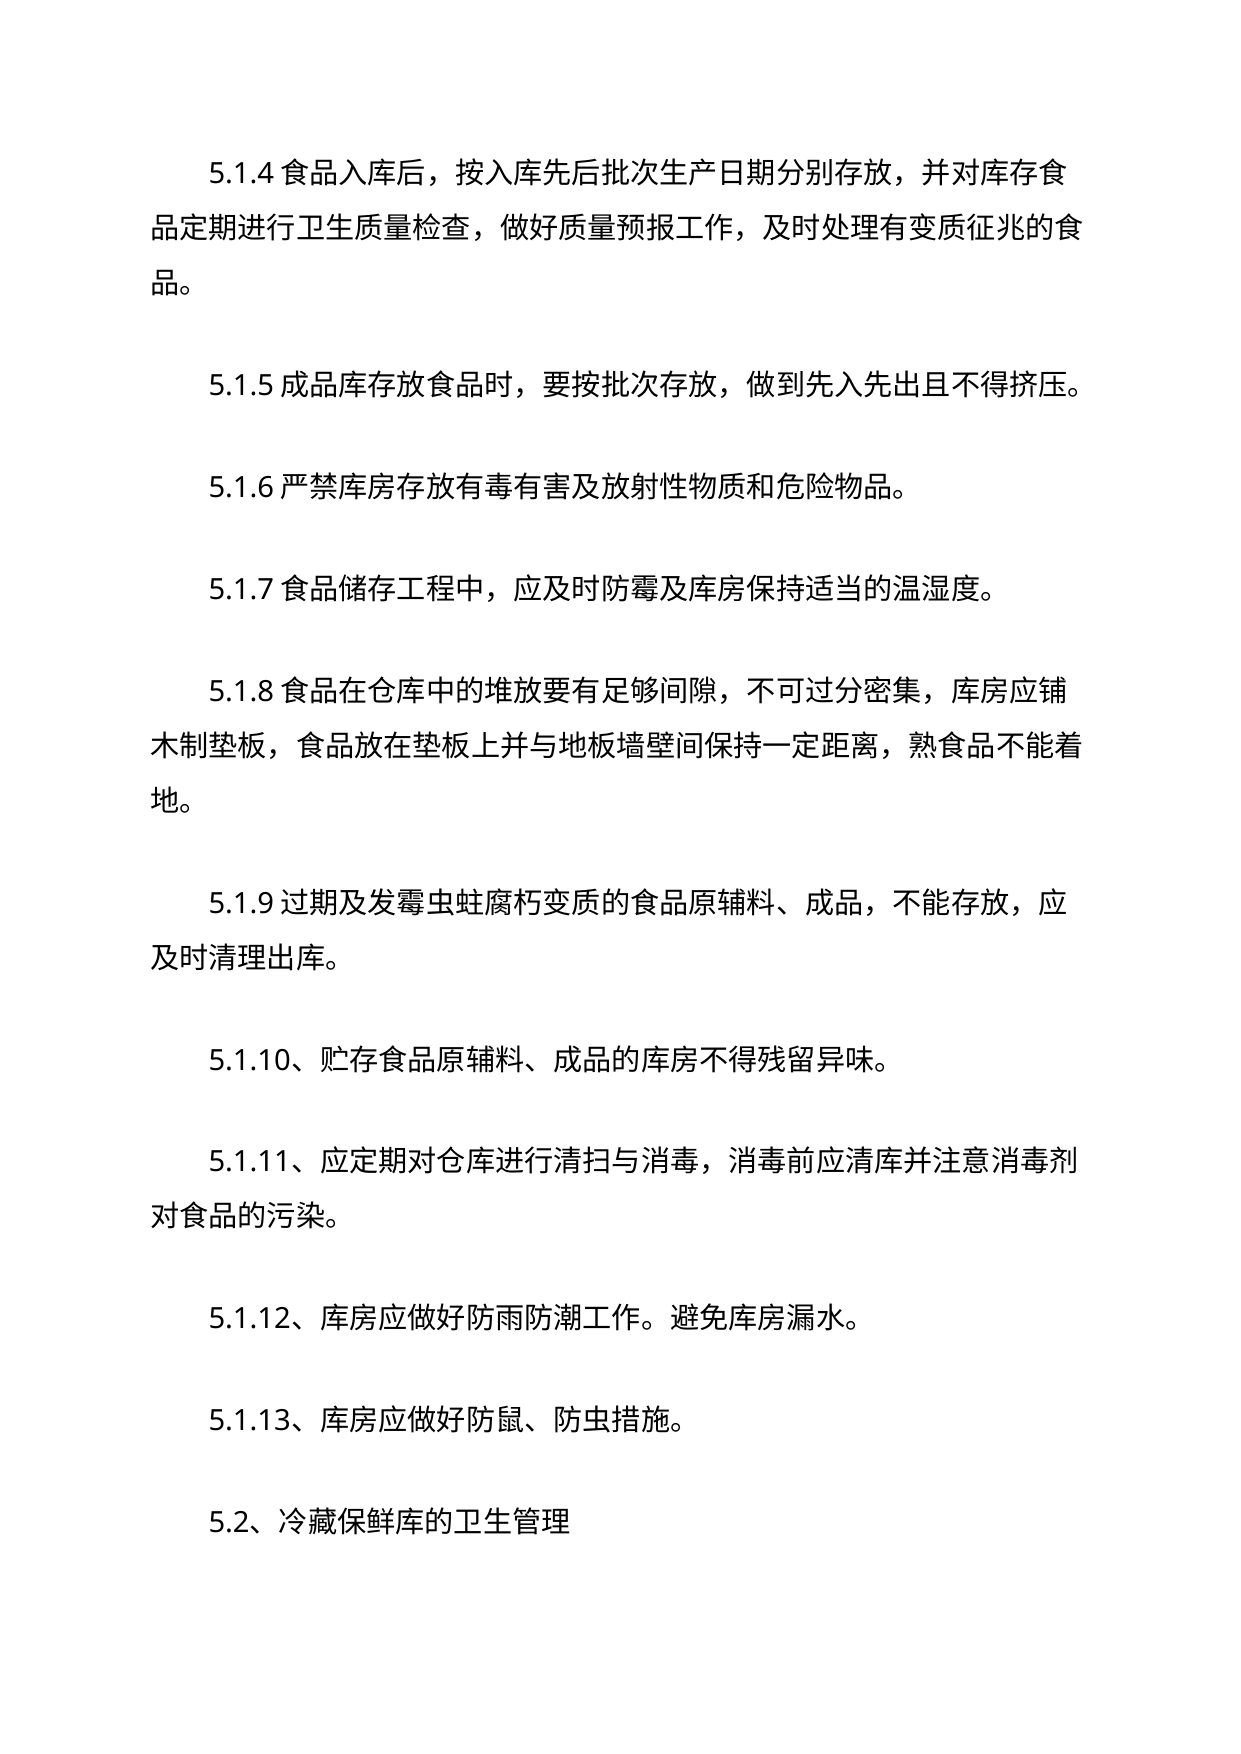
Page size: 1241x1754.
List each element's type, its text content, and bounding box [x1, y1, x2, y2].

text 5.1.12、库房应做好防雨防潮工作。避免库房漏水。 [150, 1295, 1090, 1337]
text 5.1.4食品入库后，按入库先后批次生产日期分别存放，并对库存食品定期进行卫生质量检查，做好质量预报工作，及时处理有变质征兆的食品。 [150, 150, 1090, 302]
text 5.1.9过期及发霉虫蛀腐朽变质的食品原辅料、成品，不能存放，应及时清理出库。 [150, 879, 1090, 977]
text 5.1.8食品在仓库中的堆放要有足够间隙，不可过分密集，库房应铺木制垫板，食品放在垫板上并与地板墙壁间保持一定距离，熟食品不能着地。 [150, 668, 1090, 820]
text 5.1.6严禁库房存放有毒有害及放射性物质和危险物品。 [150, 464, 1090, 506]
text 5.1.13、库房应做好防鼠、防虫措施。 [150, 1397, 1090, 1439]
text 5.1.10、贮存食品原辅料、成品的库房不得残留异味。 [150, 1036, 1090, 1078]
text 5.1.7食品储存工程中，应及时防霉及库房保持适当的温湿度。 [150, 566, 1090, 608]
text 5.1.5成品库存放食品时，要按批次存放，做到先入先出且不得挤压。 [150, 362, 1090, 404]
text 5.1.11、应定期对仓库进行清扫与消毒，消毒前应清库并注意消毒剂对食品的污染。 [150, 1138, 1090, 1235]
text 5.2、冷藏保鲜库的卫生管理 [150, 1499, 1090, 1541]
